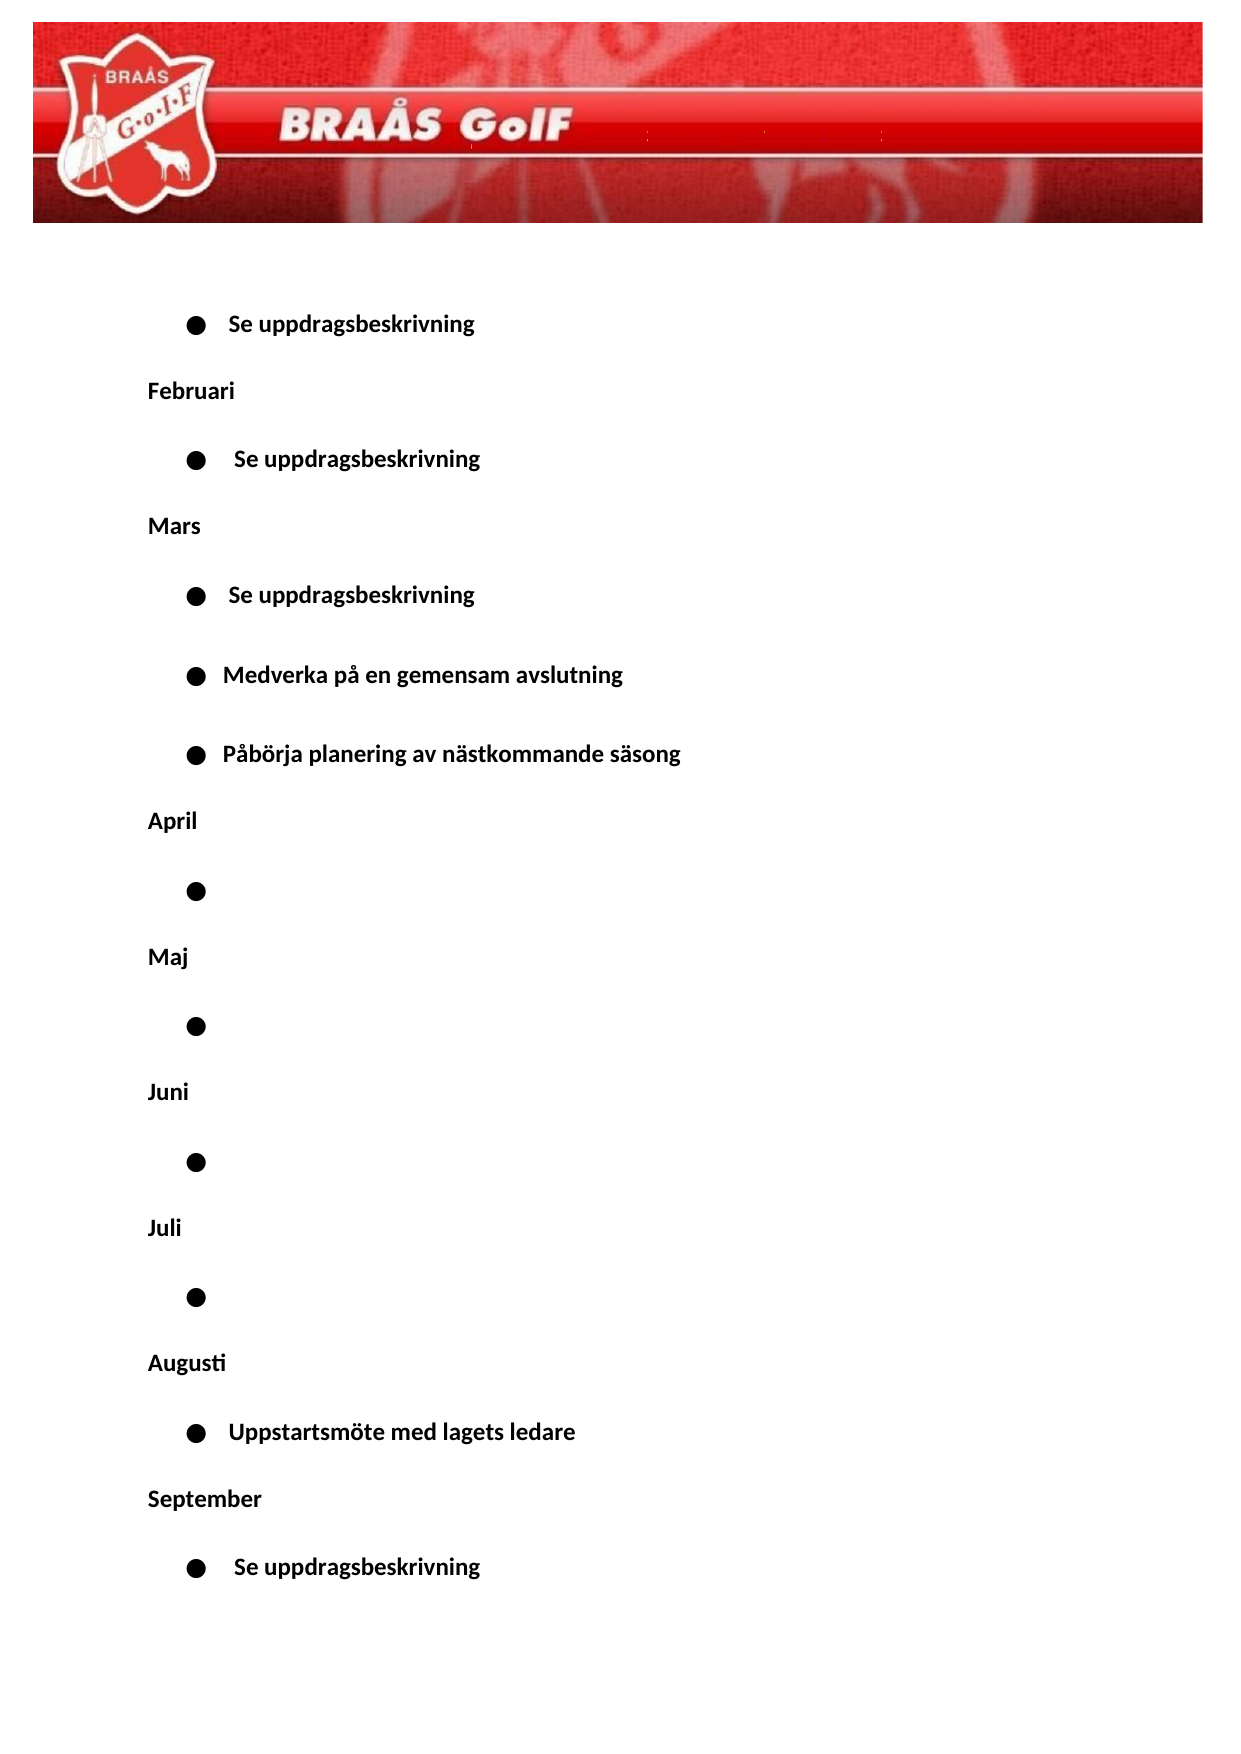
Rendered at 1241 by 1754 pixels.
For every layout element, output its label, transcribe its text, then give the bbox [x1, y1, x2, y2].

list Se uppdragsbeskrivning [185, 295, 1122, 347]
text September [148, 1483, 1122, 1513]
picture [33, 22, 1203, 223]
text April [148, 805, 1122, 836]
text Juni [148, 1076, 1122, 1107]
list Påbörja planering av nästkommande säsong [185, 726, 1122, 777]
list Se uppdragsbeskrivning [185, 566, 1122, 618]
list Medverka på en gemensam avslutning [185, 646, 1122, 697]
text Augusti [148, 1347, 1122, 1378]
list Se uppdragsbeskrivning [185, 431, 1122, 482]
text Februari [148, 375, 1122, 406]
text Maj [148, 941, 1122, 971]
text Juli [148, 1212, 1122, 1242]
text Mars [148, 511, 1122, 541]
list Uppstartsmöte med lagets ledare [185, 1403, 1122, 1454]
list Se uppdragsbeskrivning [185, 1539, 1122, 1590]
